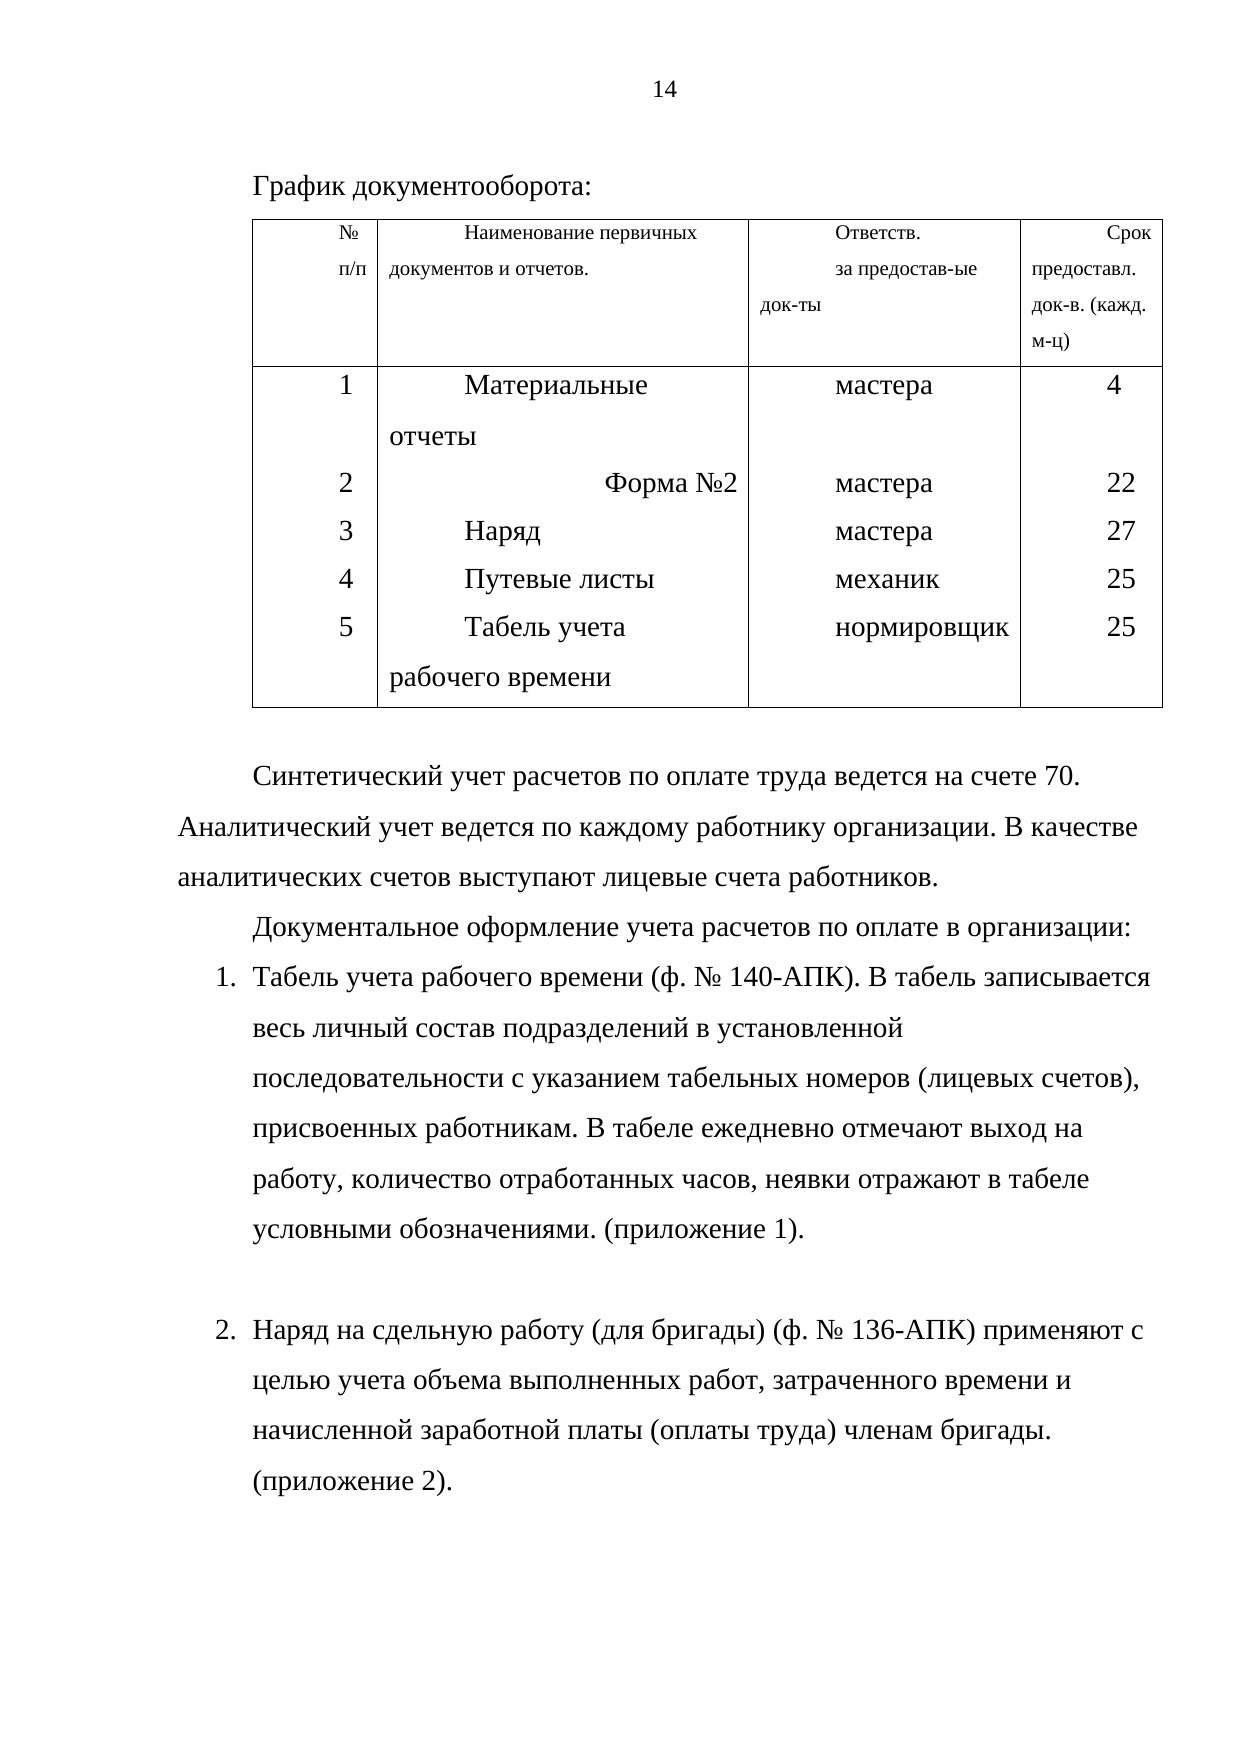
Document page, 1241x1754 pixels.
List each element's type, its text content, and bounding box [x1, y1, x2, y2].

table_cell 25 [1021, 561, 1162, 609]
table_cell 4 [253, 561, 377, 609]
table_header Наименование первичных документов и отчетов. [378, 220, 748, 366]
table_cell нормировщик [749, 609, 1020, 707]
text Синтетический учет расчетов по оплате труда ведется на счете 70. Аналитический учет ведется по каждому работнику организации. В качестве аналитических счетов выступают лицевые счета работников. [177, 758, 1152, 892]
table_cell мастера [749, 367, 1020, 465]
table_cell 5 [253, 609, 377, 707]
table_cell Табель учета рабочего времени [378, 609, 748, 707]
table_cell Путевые листы [378, 561, 748, 609]
list Табель учета рабочего времени (ф. № 140-АПК). В табель записывается весь личный состав подразделений в установленной последовательности с указанием табельных номеров (лицевых счетов), присвоенных работникам. В табеле ежедневно отмечают выход на работу, количество отработанных часов, неявки отражают в табеле условными обозначениями. (приложение 1). [215, 959, 1152, 1245]
table_cell 3 [253, 513, 377, 561]
table_cell Материальные отчеты [378, 367, 748, 465]
table_cell Форма №2 [378, 465, 748, 513]
table_cell 4 [1021, 367, 1162, 465]
table_cell мастера [749, 465, 1020, 513]
table_header № п/п [253, 220, 377, 366]
table_header Ответств. за предостав-ые док-ты [749, 220, 1020, 366]
list Наряд на сдельную работу (для бригады) (ф. № 136-АПК) применяют с целью учета объема выполненных работ, затраченного времени и начисленной заработной платы (оплаты труда) членам бригады. (приложение 2). [215, 1312, 1152, 1496]
text Документальное оформление учета расчетов по оплате в организации: [177, 909, 1152, 943]
table_header Срок предоставл. док-в. (кажд. м-ц) [1021, 220, 1162, 366]
text График документооборота: [177, 168, 1152, 202]
table_cell 2 [253, 465, 377, 513]
table_cell механик [749, 561, 1020, 609]
table_cell 22 [1021, 465, 1162, 513]
table_cell 27 [1021, 513, 1162, 561]
table_cell Наряд [378, 513, 748, 561]
table_cell 25 [1021, 609, 1162, 707]
table_cell 1 [253, 367, 377, 465]
table_cell мастера [749, 513, 1020, 561]
